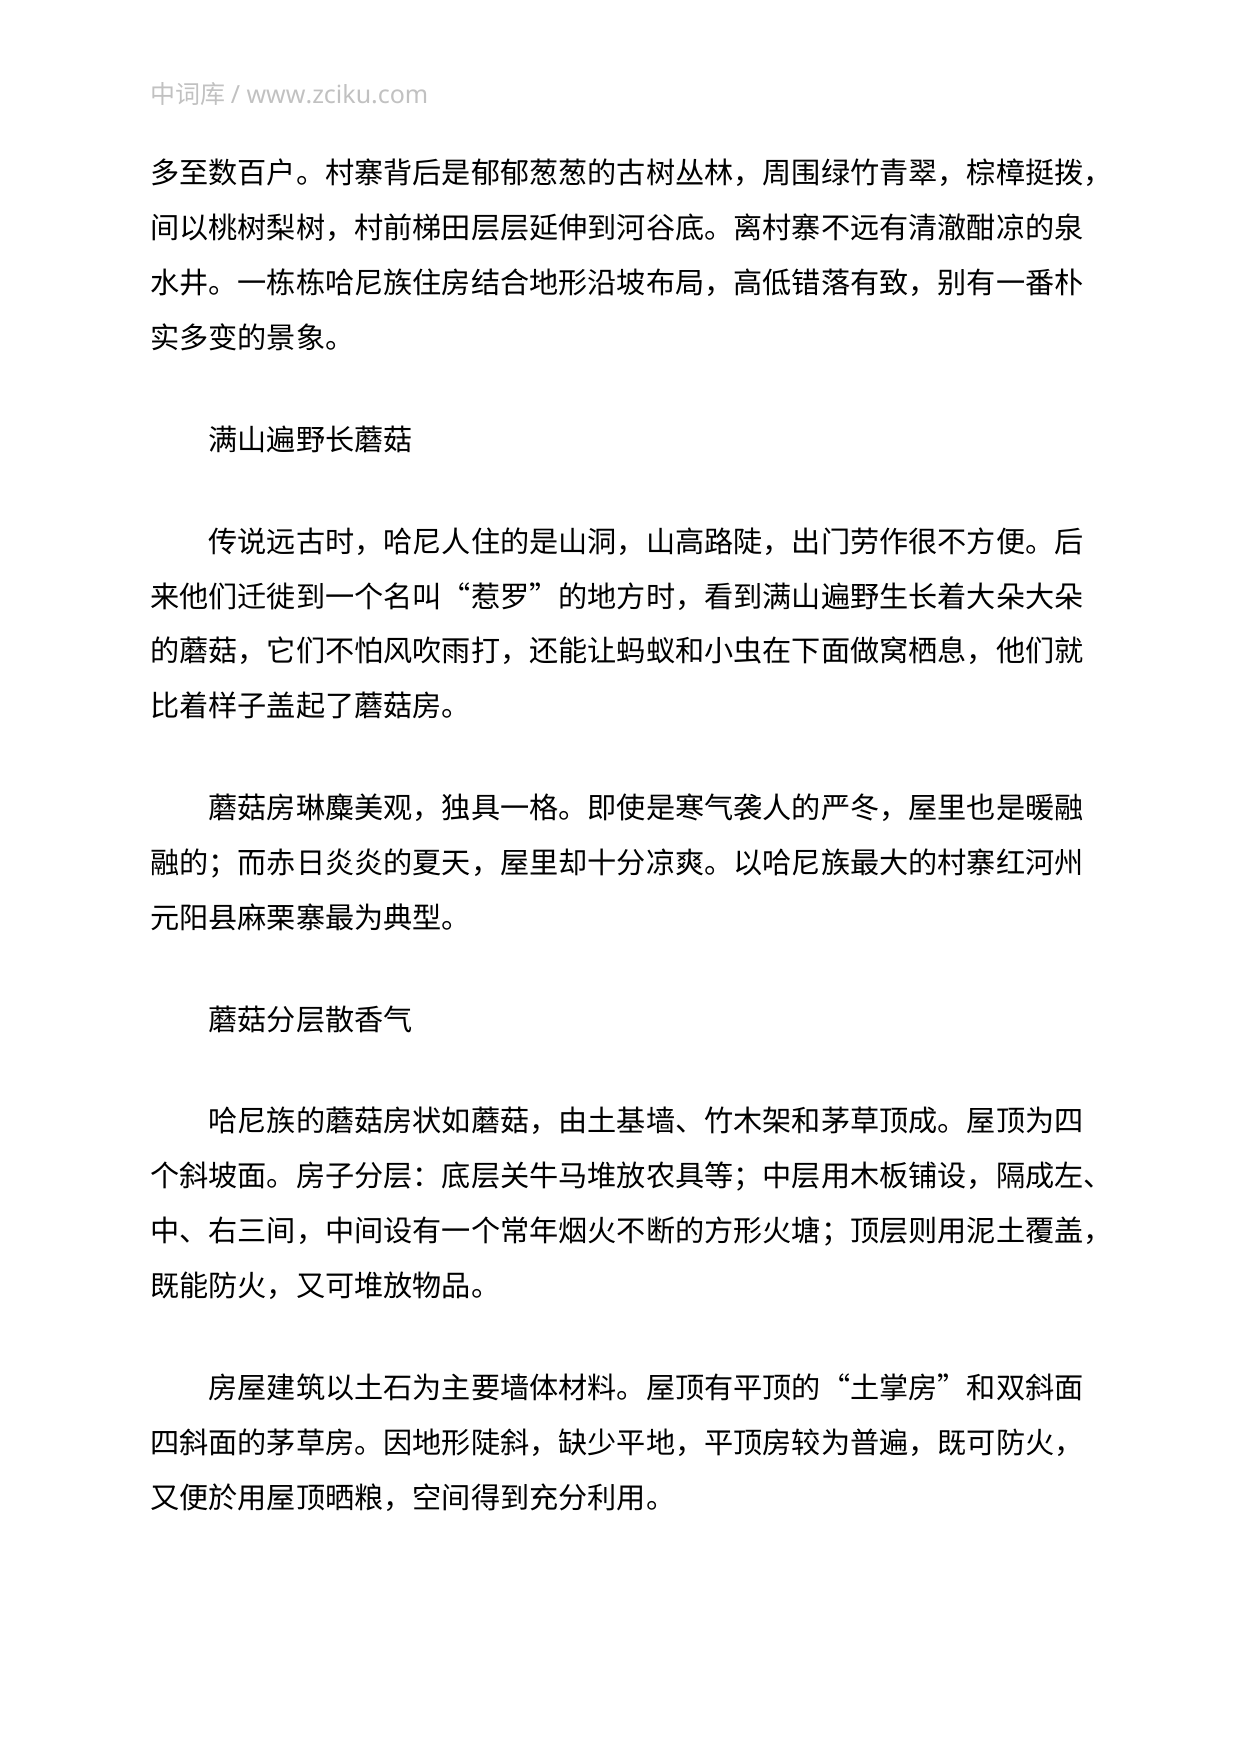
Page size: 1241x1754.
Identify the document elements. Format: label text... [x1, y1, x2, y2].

text 蘑菇房琳麋美观，独具一格。即使是寒气袭人的严冬，屋里也是暖融融的；而赤日炎炎的夏天，屋里却十分凉爽。以哈尼族最大的村寨红河州元阳县麻栗寨最为典型。 [150, 785, 1090, 937]
text 哈尼族的蘑菇房状如蘑菇，由土基墙、竹木架和茅草顶成。屋顶为四个斜坡面。房子分层：底层关牛马堆放农具等；中层用木板铺设，隔成左、中、右三间，中间设有一个常年烟火不断的方形火塘；顶层则用泥土覆盖，既能防火，又可堆放物品。 [150, 1098, 1090, 1305]
text 满山遍野长蘑菇 [150, 416, 1090, 459]
text 蘑菇分层散香气 [150, 996, 1090, 1038]
text 房屋建筑以土石为主要墙体材料。屋顶有平顶的“土掌房”和双斜面四斜面的茅草房。因地形陡斜，缺少平地，平顶房较为普遍，既可防火，又便於用屋顶晒粮，空间得到充分利用。 [150, 1364, 1090, 1517]
text 传说远古时，哈尼人住的是山洞，山高路陡，出门劳作很不方便。后来他们迁徙到一个名叫“惹罗”的地方时，看到满山遍野生长着大朵大朵的蘑菇，它们不怕风吹雨打，还能让蚂蚁和小虫在下面做窝栖息，他们就比着样子盖起了蘑菇房。 [150, 518, 1090, 725]
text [150, 150, 1090, 357]
